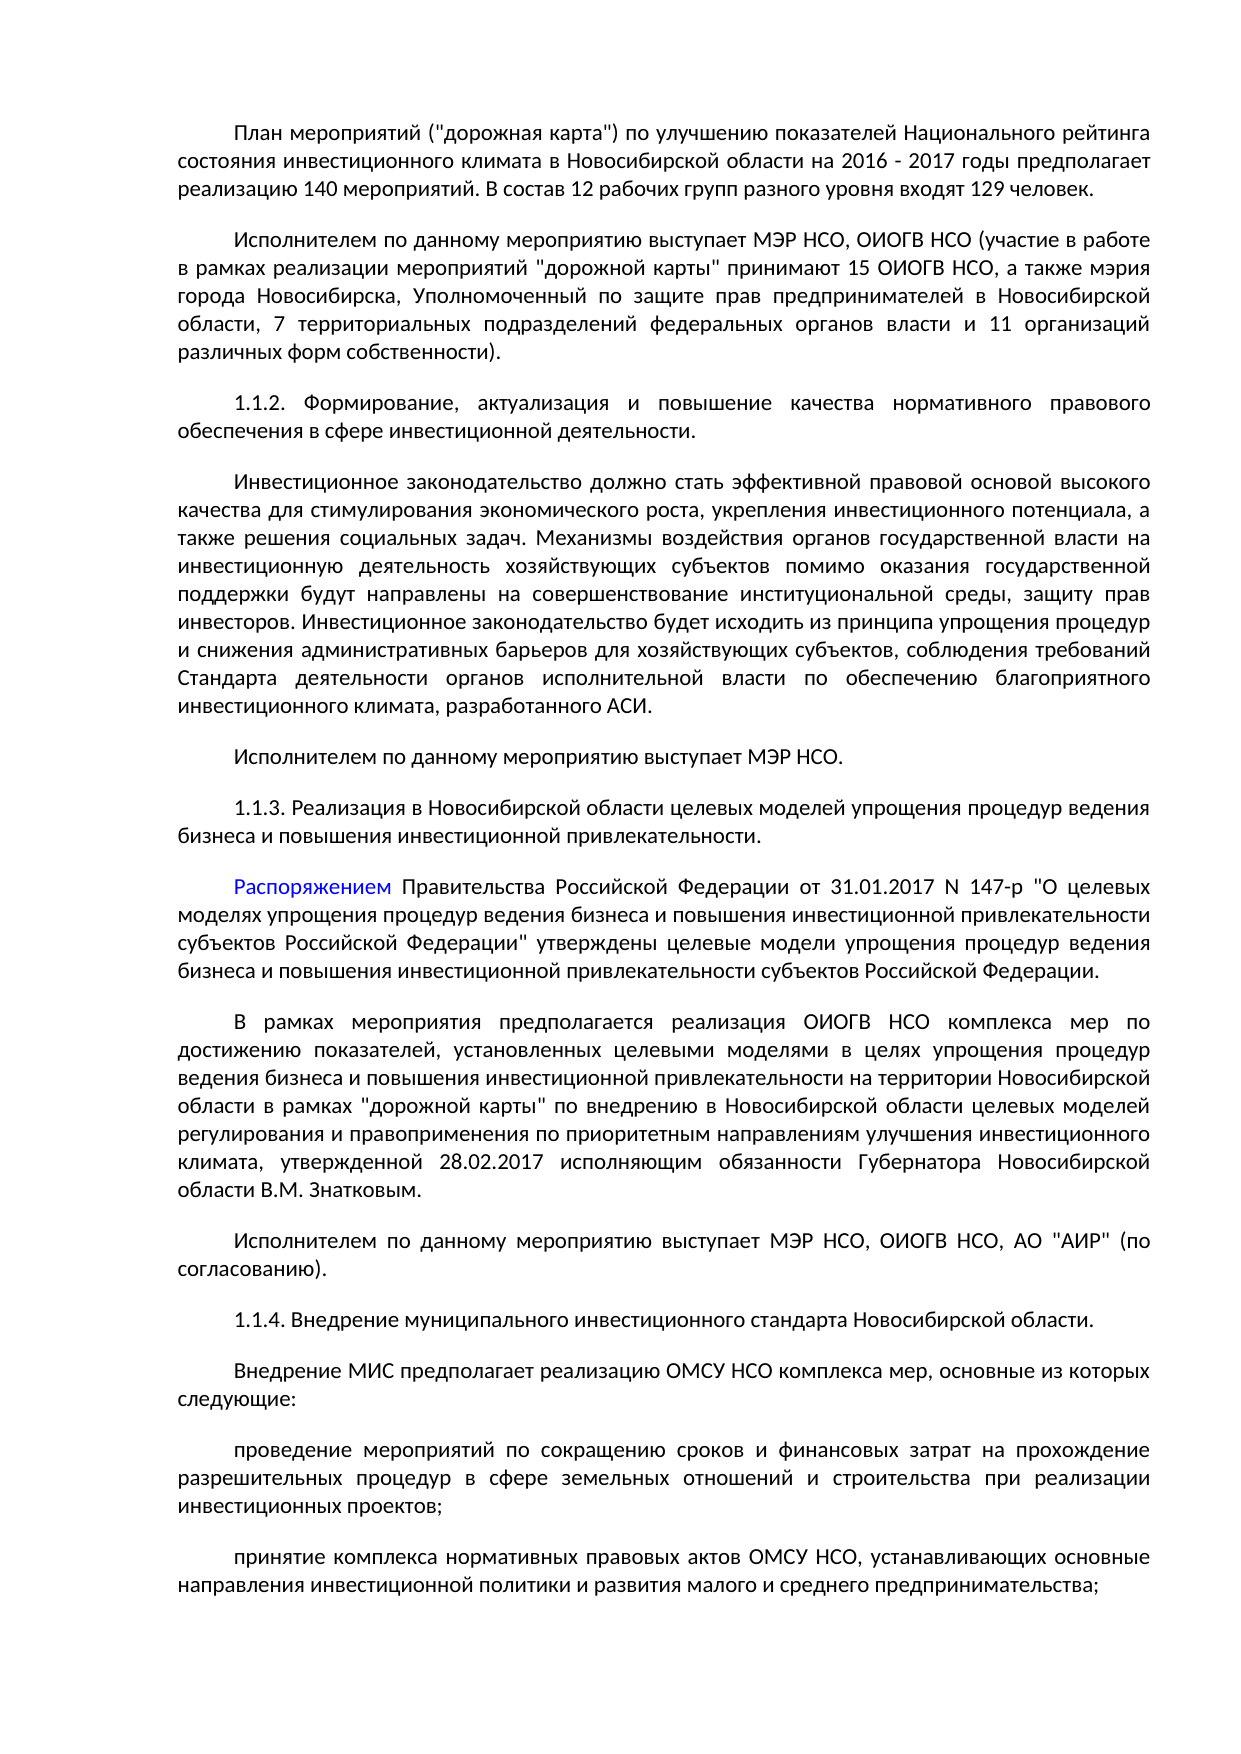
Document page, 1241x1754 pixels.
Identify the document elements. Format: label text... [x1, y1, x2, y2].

text Исполнителем по данному мероприятию выступает МЭР НСО, ОИОГВ НСО (участие в работе в рамках реализации мероприятий "дорожной карты" принимают 15 ОИОГВ НСО, а также мэрия города Новосибирска, Уполномоченный по защите прав предпринимателей в Новосибирской области, 7 территориальных подразделений федеральных органов власти и 11 организаций различных форм собственности). [177, 225, 1152, 365]
text Исполнителем по данному мероприятию выступает МЭР НСО, ОИОГВ НСО, АО "АИР" (по согласованию). [177, 1226, 1152, 1282]
text Внедрение МИС предполагает реализацию ОМСУ НСО комплекса мер, основные из которых следующие: [177, 1356, 1152, 1412]
text принятие комплекса нормативных правовых актов ОМСУ НСО, устанавливающих основные направления инвестиционной политики и развития малого и среднего предпринимательства; [177, 1542, 1152, 1598]
text проведение мероприятий по сокращению сроков и финансовых затрат на прохождение разрешительных процедур в сфере земельных отношений и строительства при реализации инвестиционных проектов; [177, 1435, 1152, 1519]
text План мероприятий ("дорожная карта") по улучшению показателей Национального рейтинга состояния инвестиционного климата в Новосибирской области на 2016 - 2017 годы предполагает реализацию 140 мероприятий. В состав 12 рабочих групп разного уровня входят 129 человек. [177, 118, 1152, 202]
text Распоряжением Правительства Российской Федерации от 31.01.2017 N 147-р "О целевых моделях упрощения процедур ведения бизнеса и повышения инвестиционной привлекательности субъектов Российской Федерации" утверждены целевые модели упрощения процедур ведения бизнеса и повышения инвестиционной привлекательности субъектов Российской Федерации. [177, 872, 1152, 984]
text Исполнителем по данному мероприятию выступает МЭР НСО. [177, 742, 1152, 770]
text В рамках мероприятия предполагается реализация ОИОГВ НСО комплекса мер по достижению показателей, установленных целевыми моделями в целях упрощения процедур ведения бизнеса и повышения инвестиционной привлекательности на территории Новосибирской области в рамках "дорожной карты" по внедрению в Новосибирской области целевых моделей регулирования и правоприменения по приоритетным направлениям улучшения инвестиционного климата, утвержденной 28.02.2017 исполняющим обязанности Губернатора Новосибирской области В.М. Знатковым. [177, 1007, 1152, 1203]
text Инвестиционное законодательство должно стать эффективной правовой основой высокого качества для стимулирования экономического роста, укрепления инвестиционного потенциала, а также решения социальных задач. Механизмы воздействия органов государственной власти на инвестиционную деятельность хозяйствующих субъектов помимо оказания государственной поддержки будут направлены на совершенствование институциональной среды, защиту прав инвесторов. Инвестиционное законодательство будет исходить из принципа упрощения процедур и снижения административных барьеров для хозяйствующих субъектов, соблюдения требований Стандарта деятельности органов исполнительной власти по обеспечению благоприятного инвестиционного климата, разработанного АСИ. [177, 467, 1152, 719]
text 1.1.3. Реализация в Новосибирской области целевых моделей упрощения процедур ведения бизнеса и повышения инвестиционной привлекательности. [177, 793, 1152, 849]
text 1.1.4. Внедрение муниципального инвестиционного стандарта Новосибирской области. [177, 1305, 1152, 1333]
text 1.1.2. Формирование, актуализация и повышение качества нормативного правового обеспечения в сфере инвестиционной деятельности. [177, 388, 1152, 444]
